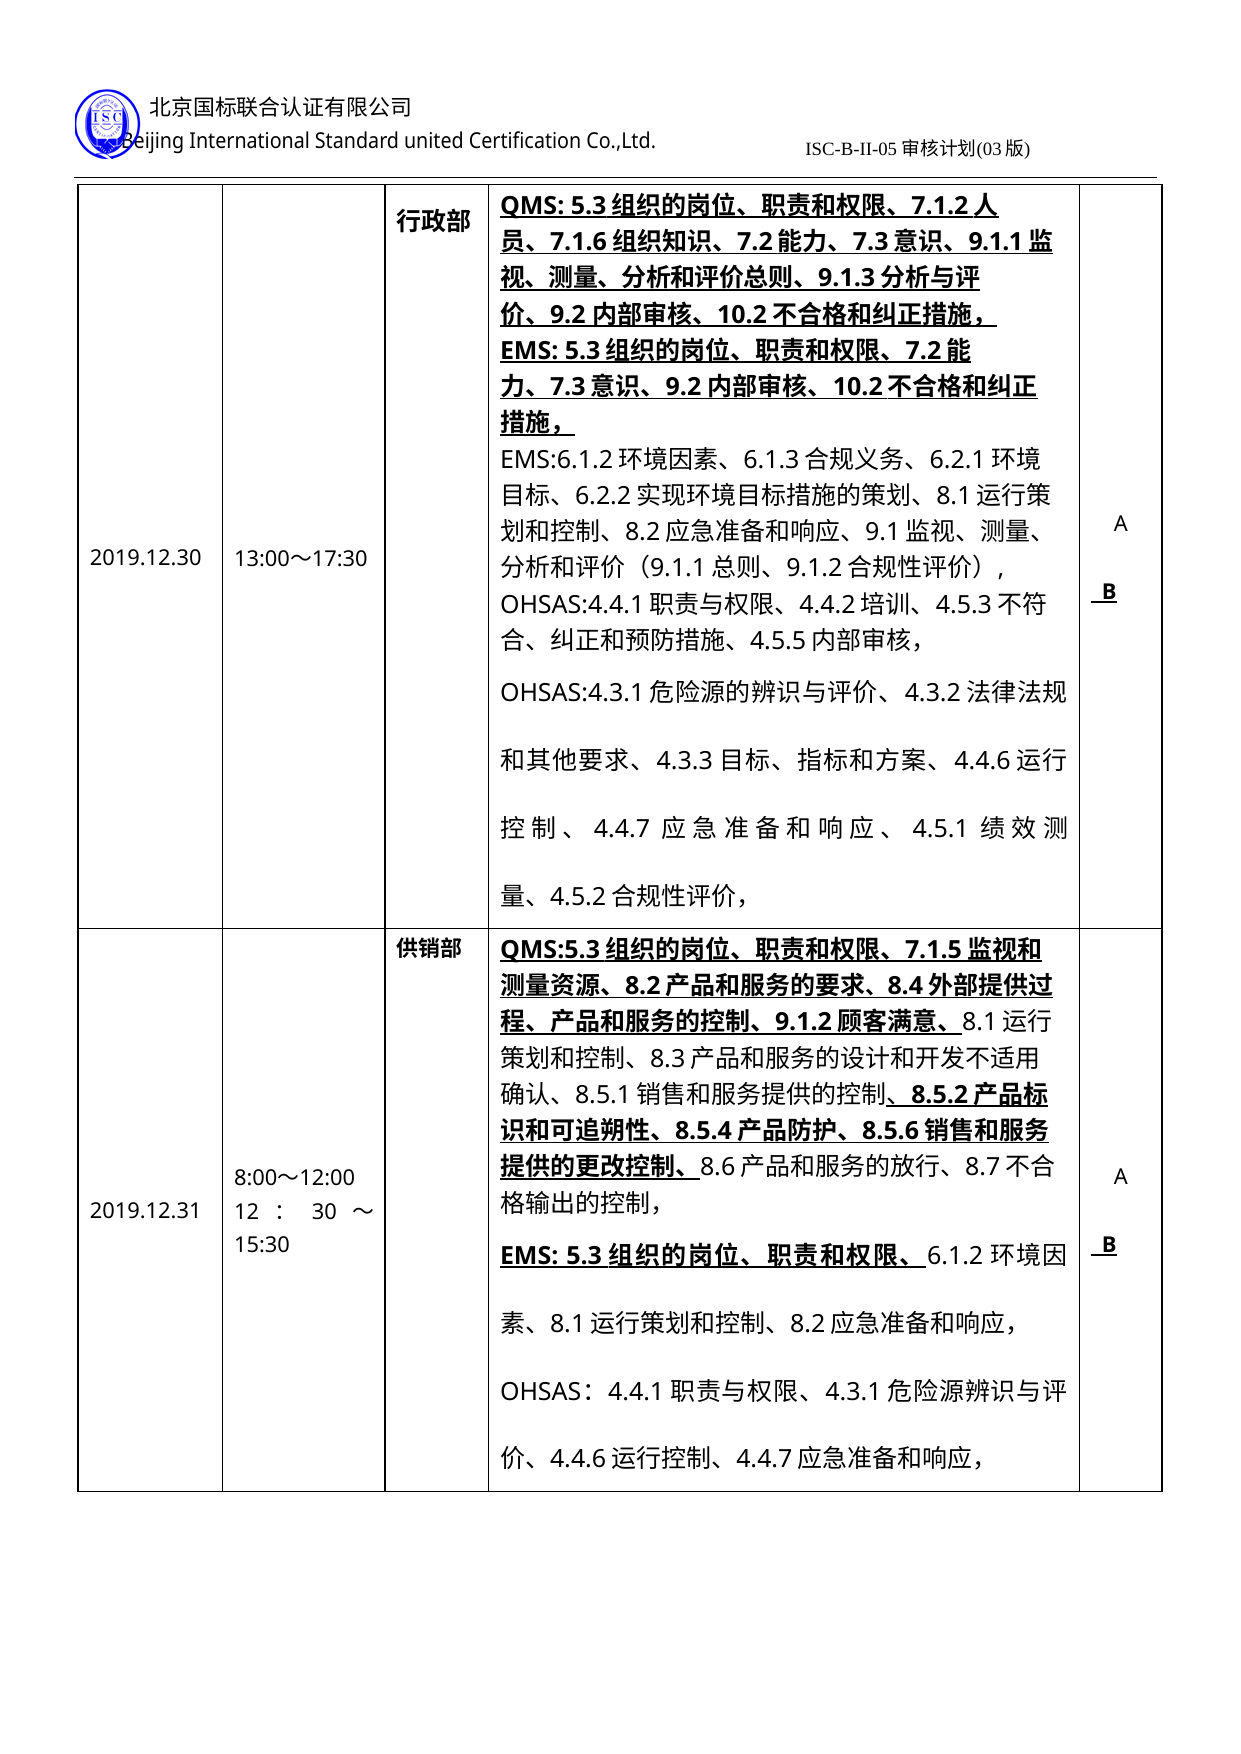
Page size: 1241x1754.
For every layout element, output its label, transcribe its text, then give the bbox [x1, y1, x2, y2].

table_cell QMS:5.3组织的岗位、职责和权限、7.1.5监视和测量资源、8.2产品和服务的要求、8.4外部提供过程、产品和服务的控制、9.1.2顾客满意、8.1运行策划和控制、8.3产品和服务的设计和开发不适用确认、8.5.1销售和服务提供的控制、8.5.2产品标识和可追朔性、8.5.4产品防护、8.5.6销售和服务提供的更改控制、8.6产品和服务的放行、8.7不合格输出的控制， EMS: 5.3组织的岗位、职责和权限、6.1.2环境因素、8.1运行策划和控制、8.2应急准备和响应， OHSAS：4.4.1职责与权限、4.3.1危险源辨识与评价、4.4.6运行控制、4.4.7应急准备和响应， [489, 929, 1079, 1491]
table_cell 供销部 [386, 929, 488, 1491]
table_cell QMS: 5.3组织的岗位、职责和权限、7.1.2人员、7.1.6组织知识、7.2能力、7.3意识、9.1.1监视、测量、分析和评价总则、9.1.3分析与评价、9.2 内部审核、10.2不合格和纠正措施， EMS: 5.3组织的岗位、职责和权限、7.2能力、7.3意识、9.2 内部审核、10.2不合格和纠正措施， EMS:6.1.2环境因素、6.1.3合规义务、6.2.1环境目标、6.2.2实现环境目标措施的策划、8.1运行策划和控制、8.2应急准备和响应、9.1监视、测量、分析和评价（9.1.1总则、9.1.2合规性评价）, OHSAS:4.4.1职责与权限、4.4.2培训、4.5.3不符合、纠正和预防措施、4.5.5内部审核， OHSAS:4.3.1危险源的辨识与评价、4.3.2法律法规和其他要求、4.3.3目标、指标和方案、4.4.6运行控制、4.4.7应急准备和响应、4.5.1绩效测量、4.5.2合规性评价， [489, 185, 1079, 928]
table_cell 8:00～12:00 12：30～15:30 [223, 929, 384, 1491]
table_cell A B [1080, 185, 1161, 928]
table_cell A B [1080, 929, 1161, 1491]
table_cell 13:00～17:30 [223, 185, 384, 928]
table_cell 2019.12.30 [79, 185, 222, 928]
table_cell 2019.12.31 [79, 929, 222, 1491]
table_cell 行政部 [386, 185, 488, 928]
picture [75, 89, 143, 158]
